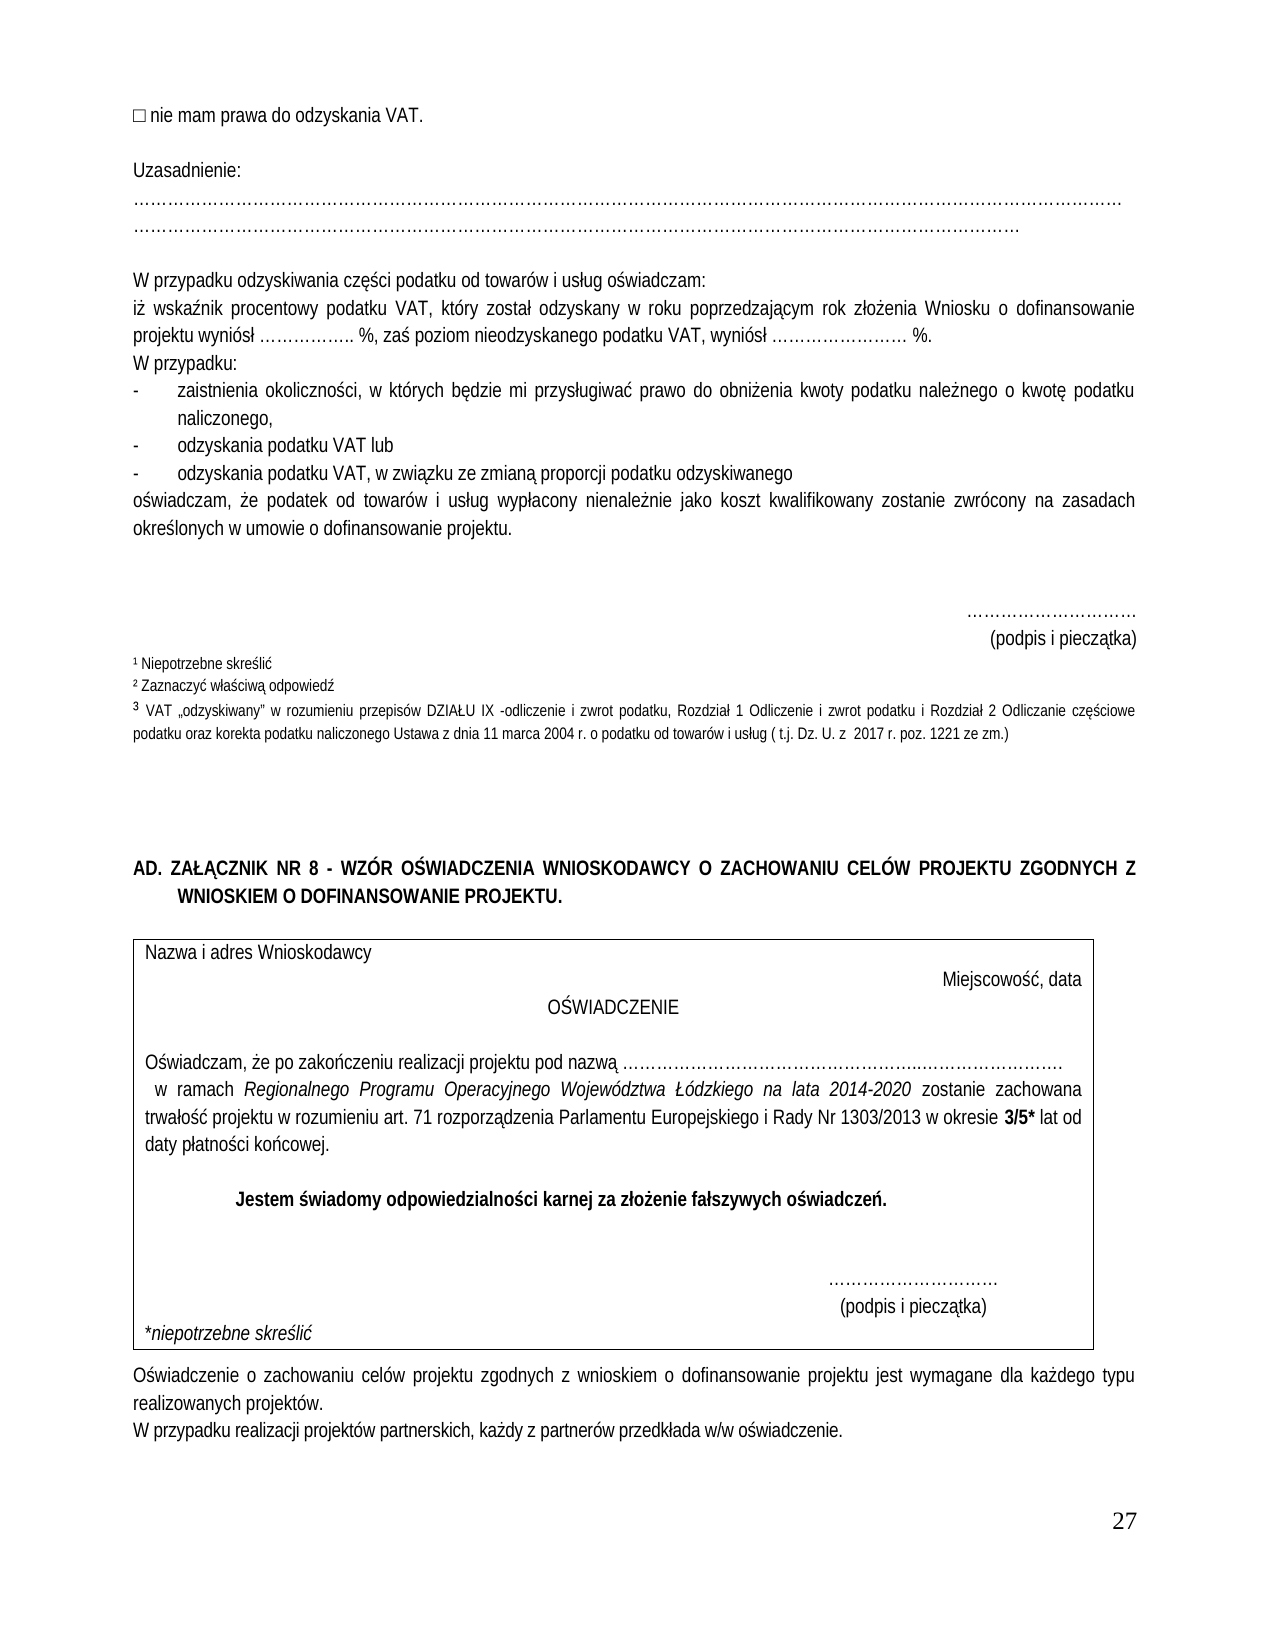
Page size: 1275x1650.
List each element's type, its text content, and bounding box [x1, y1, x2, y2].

text W przypadku odzyskiwania części podatku od towarów i usług oświadczam: [133, 268, 1137, 292]
text Uzasadnienie: …………………………………………………………………………………………………………………………………………………………………………………………………………………………………………………………………………………………………… [133, 158, 1137, 237]
text oświadczam, że podatek od towarów i usług wypłacony nienależnie jako koszt kwalifikowany zostanie zwrócony na zasadach określonych w umowie o dofinansowanie projektu. [133, 488, 1137, 540]
text ¹ Niepotrzebne skreślić [133, 653, 1137, 673]
text □ nie mam prawa do odzyskania VAT. [133, 103, 1137, 127]
text - odzyskania podatku VAT lub [133, 433, 1137, 457]
text ² Zaznaczyć właściwą odpowiedź [133, 675, 1137, 694]
text (podpis i pieczątka) [133, 626, 1137, 650]
text ³ VAT „odzyskiwany” w rozumieniu przepisów DZIAŁU IX -odliczenie i zwrot podatku, Rozdział 1 Odliczenie i zwrot podatku i Rozdział 2 Odliczanie częściowe podatku oraz korekta podatku naliczonego Ustawa z dnia 11 marca 2004 r. o podatku od towarów i usług ( t.j. Dz. U. z 2017 r. poz. 1221 ze zm.) [133, 697, 1137, 743]
table_header Nazwa i adres Wnioskodawcy Miejscowość, data OŚWIADCZENIE Oświadczam, że po zakończeniu realizacji projektu pod nazwą ……………………………………………..……………………. w ramach Regionalnego Programu Operacyjnego Województwa Łódzkiego na lata 2014-2020 zostanie zachowana trwałość projektu w rozumieniu art. 71 rozporządzenia Parlamentu Europejskiego i Rady Nr 1303/2013 w okresie 3/5* lat od daty płatności końcowej. Jestem świadomy odpowiedzialności karnej za złożenie fałszywych oświadczeń. ………………………… (podpis i pieczątka) *niepotrzebne skreślić [134, 940, 1093, 1349]
text W przypadku realizacji projektów partnerskich, każdy z partnerów przedkłada w/w oświadczenie. [133, 1418, 1145, 1442]
text AD. ZAŁĄCZNIK NR 8 - WZÓR OŚWIADCZENIA WNIOSKODAWCY O ZACHOWANIU CELÓW PROJEKTU ZGODNYCH Z WNIOSKIEM O DOFINANSOWANIE PROJEKTU. [133, 856, 1137, 908]
text - odzyskania podatku VAT, w związku ze zmianą proporcji podatku odzyskiwanego [133, 461, 1137, 485]
text Oświadczenie o zachowaniu celów projektu zgodnych z wnioskiem o dofinansowanie projektu jest wymagane dla każdego typu realizowanych projektów. [133, 1363, 1137, 1414]
text iż wskaźnik procentowy podatku VAT, który został odzyskany w roku poprzedzającym rok złożenia Wniosku o dofinansowanie projektu wyniósł …………….. %, zaś poziom nieodzyskanego podatku VAT, wyniósł …………………… %. [133, 296, 1137, 347]
text ………………………… [133, 598, 1137, 622]
text W przypadku: [133, 351, 1137, 375]
text - zaistnienia okoliczności, w których będzie mi przysługiwać prawo do obniżenia kwoty podatku należnego o kwotę podatku naliczonego, [133, 378, 1137, 430]
